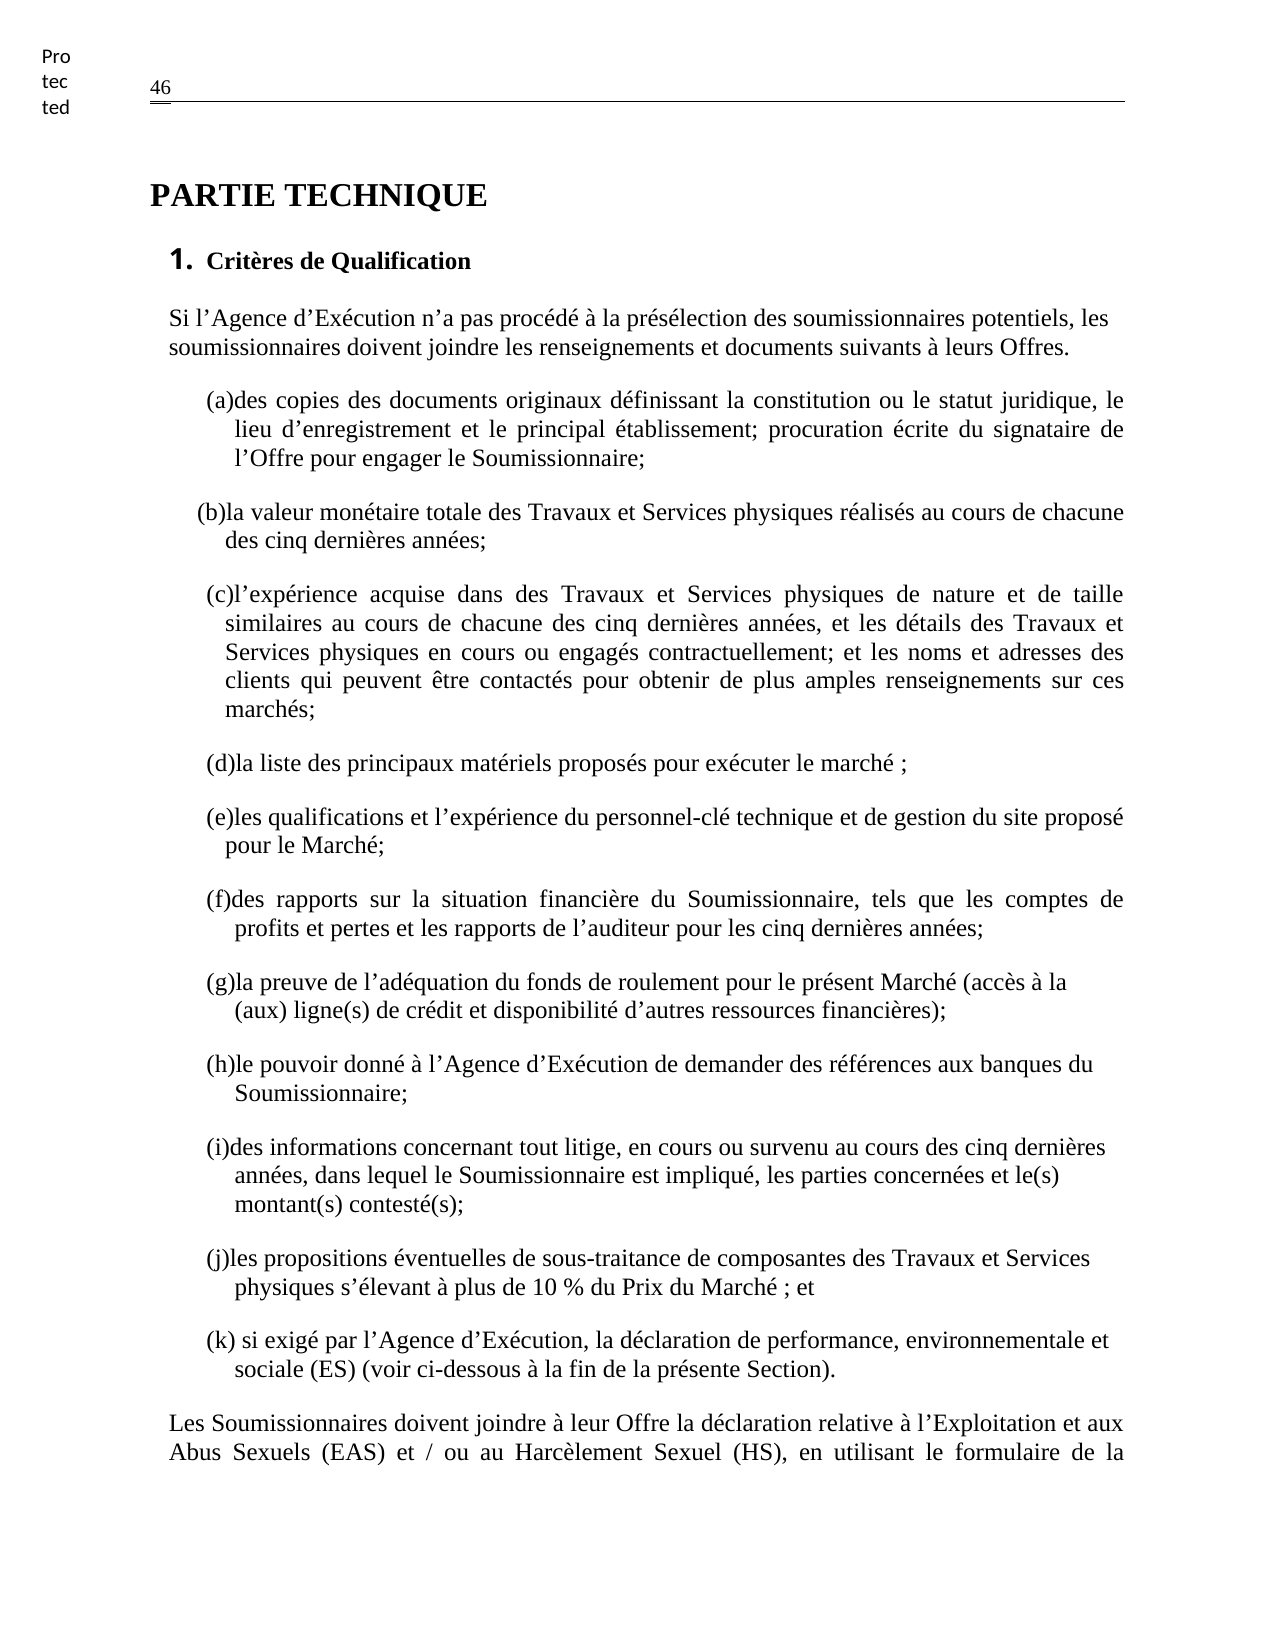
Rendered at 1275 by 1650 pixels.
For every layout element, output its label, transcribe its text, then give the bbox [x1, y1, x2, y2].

list (c)l’expérience acquise dans des Travaux et Services physiques de nature et de taille similaires au cours de chacune des cinq dernières années, et les détails des Travaux et Services physiques en cours ou engagés contractuellement; et les noms et adresses des clients qui peuvent être contactés pour obtenir de plus amples renseignements sur ces marchés; [206, 579, 1125, 723]
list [168, 1408, 1125, 1466]
list (f)des rapports sur la situation financière du Soumissionnaire, tels que les comptes de profits et pertes et les rapports de l’auditeur pour les cinq dernières années; [206, 884, 1125, 942]
list (d)la liste des principaux matériels proposés pour exécuter le marché ; [206, 748, 1125, 777]
text Critères de Qualification [168, 238, 1125, 278]
list (g)la preuve de l’adéquation du fonds de roulement pour le présent Marché (accès à la (aux) ligne(s) de crédit et disponibilité d’autres ressources financières); [206, 967, 1125, 1024]
list (e)les qualifications et l’expérience du personnel-clé technique et de gestion du site proposé pour le Marché; [206, 802, 1125, 859]
list (b)la valeur monétaire totale des Travaux et Services physiques réalisés au cours de chacune des cinq dernières années; [197, 497, 1125, 554]
list Si l’Agence d’Exécution n’a pas procédé à la présélection des soumissionnaires potentiels, les soumissionnaires doivent joindre les renseignements et documents suivants à leurs Offres. [168, 303, 1125, 361]
list (k) si exigé par l’Agence d’Exécution, la déclaration de performance, environnementale et sociale (ES) (voir ci-dessous à la fin de la présente Section). [206, 1326, 1125, 1383]
list (h)le pouvoir donné à l’Agence d’Exécution de demander des références aux banques du Soumissionnaire; [206, 1049, 1125, 1107]
list (j)les propositions éventuelles de sous-traitance de composantes des Travaux et Services physiques s’élevant à plus de 10 % du Prix du Marché ; et [206, 1243, 1125, 1301]
list (a)des copies des documents originaux définissant la constitution ou le statut juridique, le lieu d’enregistrement et le principal établissement; procuration écrite du signataire de l’Offre pour engager le Soumissionnaire; [206, 386, 1125, 472]
text PARTIE TECHNIQUE [150, 175, 1125, 213]
list (i)des informations concernant tout litige, en cours ou survenu au cours des cinq dernières années, dans lequel le Soumissionnaire est impliqué, les parties concernées et le(s) montant(s) contesté(s); [206, 1132, 1125, 1218]
